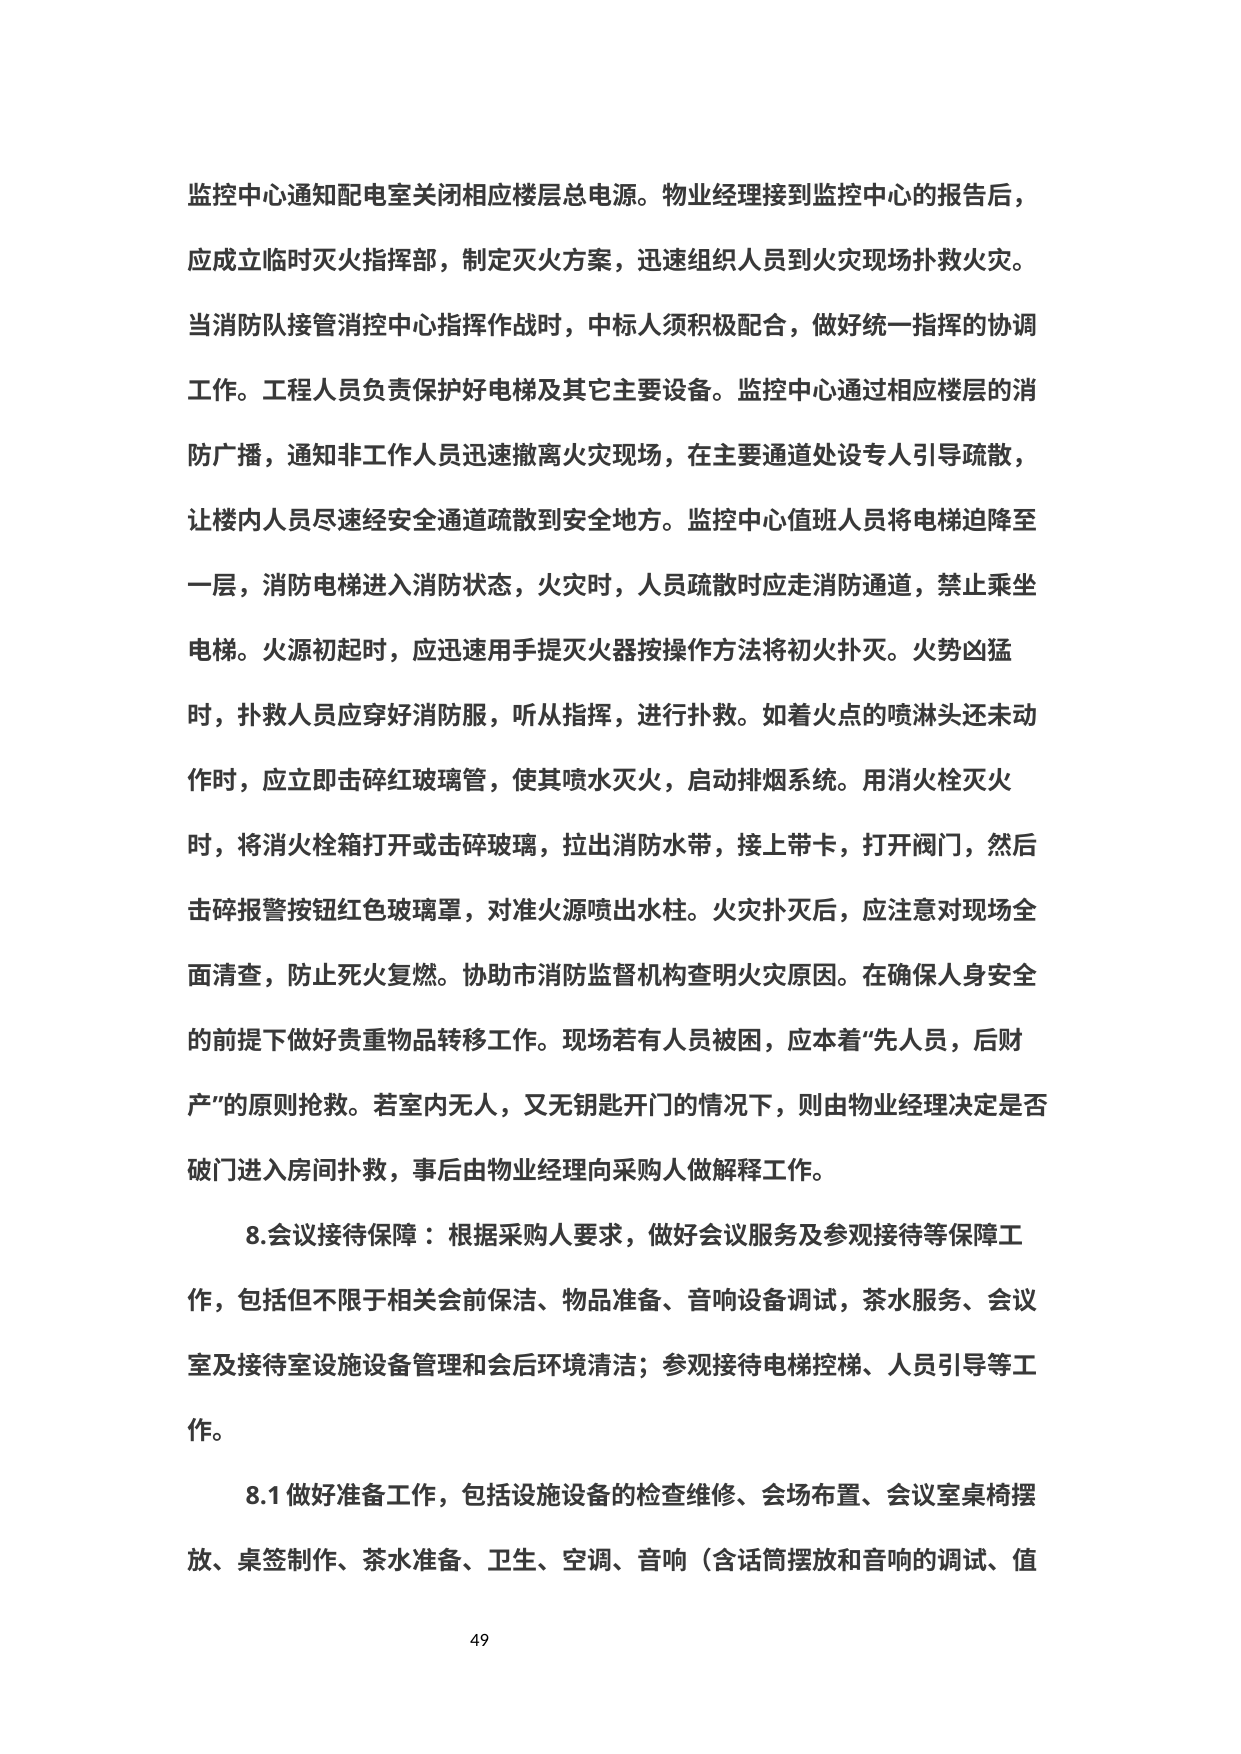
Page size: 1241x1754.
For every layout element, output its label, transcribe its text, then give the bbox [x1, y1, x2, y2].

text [187, 1462, 1053, 1592]
text 8.会议接待保障 ：根据采购人要求，做好会议服务及参观接待等保障工作，包括但不限于相关会前保洁、物品准备、音响设备调试，茶水服务、会议室及接待室设施设备管理和会后环境清洁；参观接待电梯控梯、人员引导等工作。 [187, 1202, 1053, 1462]
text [187, 162, 1053, 1202]
